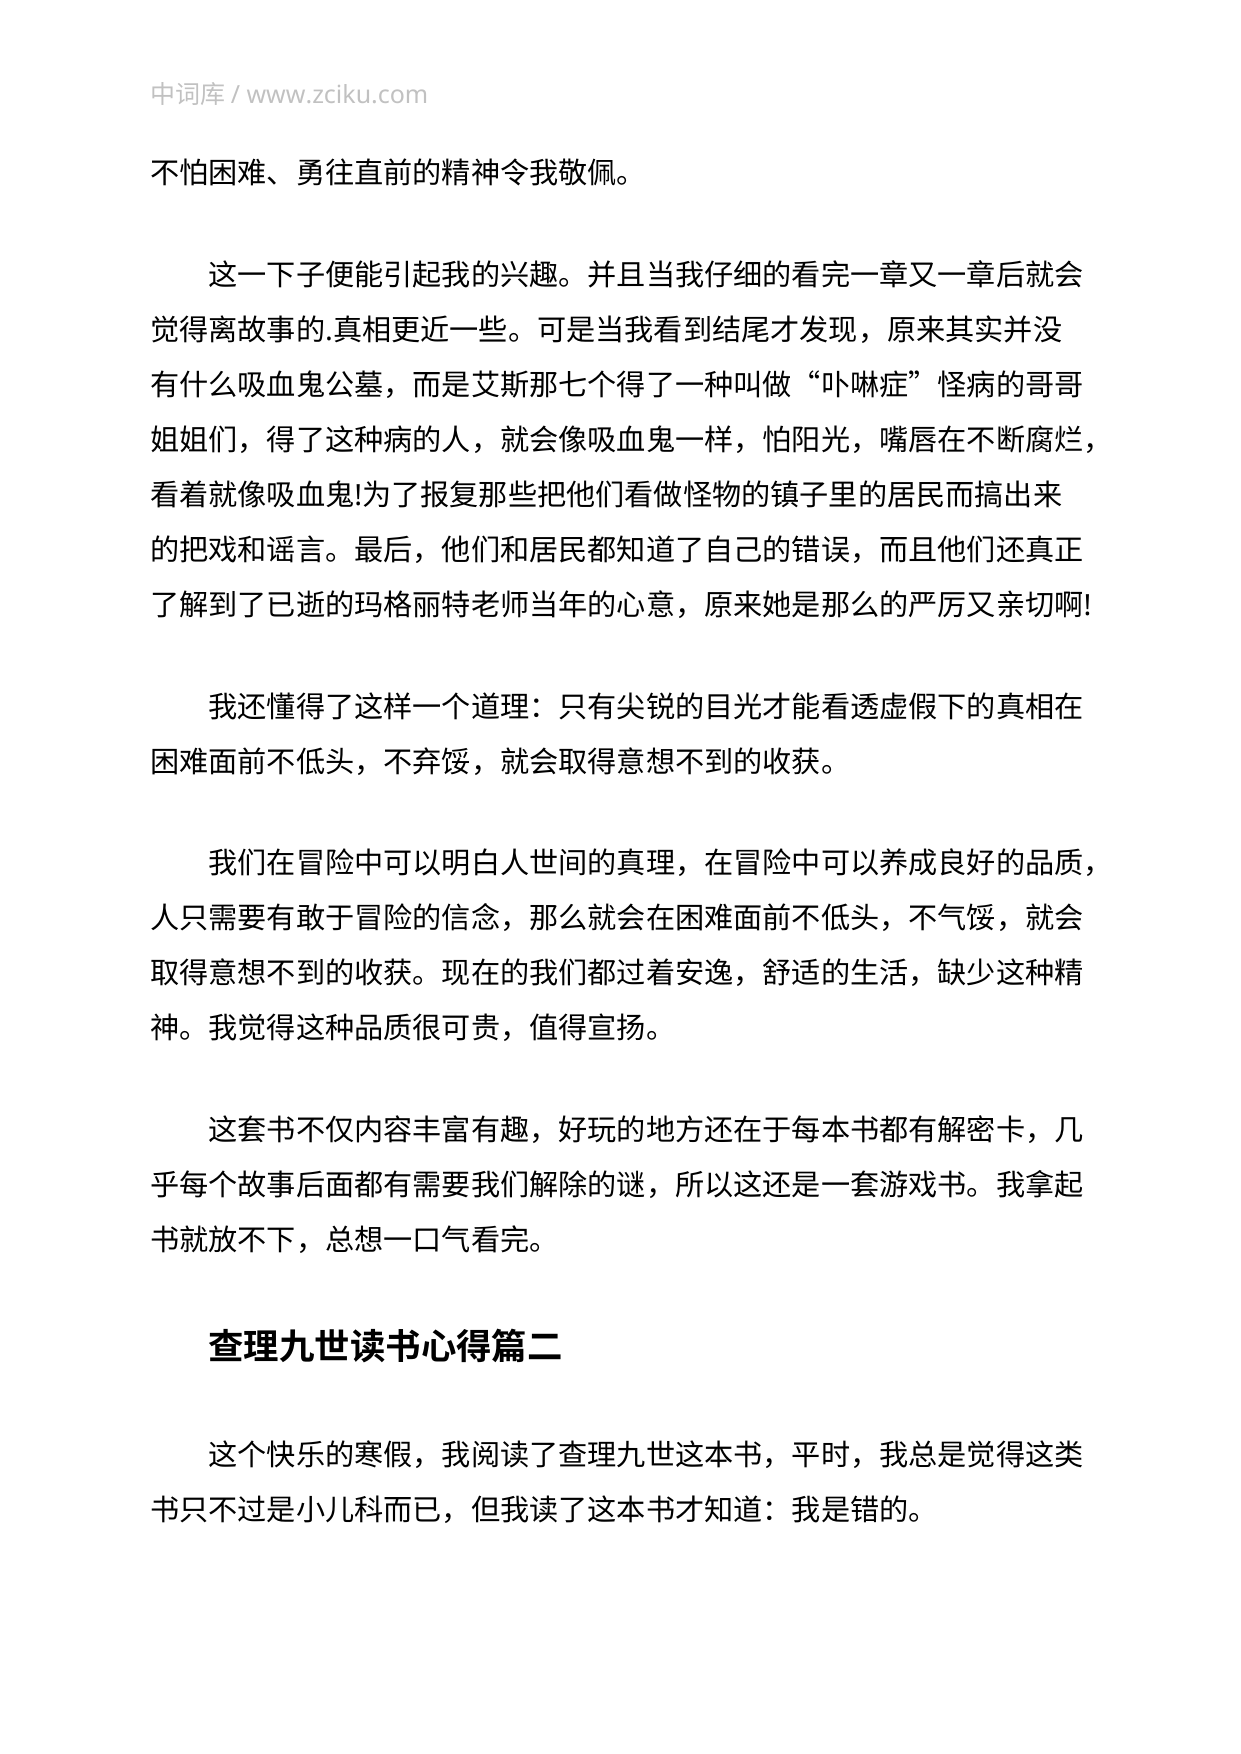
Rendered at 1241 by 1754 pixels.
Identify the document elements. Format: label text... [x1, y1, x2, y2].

text 我还懂得了这样一个道理：只有尖锐的目光才能看透虚假下的真相在困难面前不低头，不弃馁，就会取得意想不到的收获。 [150, 683, 1090, 781]
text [150, 150, 1090, 192]
text 这套书不仅内容丰富有趣，好玩的地方还在于每本书都有解密卡，几乎每个故事后面都有需要我们解除的谜，所以这还是一套游戏书。我拿起书就放不下，总想一口气看完。 [150, 1106, 1090, 1258]
text 这个快乐的寒假，我阅读了查理九世这本书，平时，我总是觉得这类书只不过是小儿科而已，但我读了这本书才知道：我是错的。 [150, 1431, 1090, 1529]
text 我们在冒险中可以明白人世间的真理，在冒险中可以养成良好的品质，人只需要有敢于冒险的信念，那么就会在困难面前不低头，不气馁，就会取得意想不到的收获。现在的我们都过着安逸，舒适的生活，缺少这种精神。我觉得这种品质很可贵，值得宣扬。 [150, 840, 1090, 1047]
text 这一下子便能引起我的兴趣。并且当我仔细的看完一章又一章后就会觉得离故事的.真相更近一些。可是当我看到结尾才发现，原来其实并没有什么吸血鬼公墓，而是艾斯那七个得了一种叫做“卟啉症”怪病的哥哥姐姐们，得了这种病的人，就会像吸血鬼一样，怕阳光，嘴唇在不断腐烂，看着就像吸血鬼!为了报复那些把他们看做怪物的镇子里的居民而搞出来的把戏和谣言。最后，他们和居民都知道了自己的错误，而且他们还真正了解到了已逝的玛格丽特老师当年的心意，原来她是那么的严厉又亲切啊! [150, 252, 1090, 624]
text 查理九世读书心得篇二 [150, 1318, 1090, 1369]
